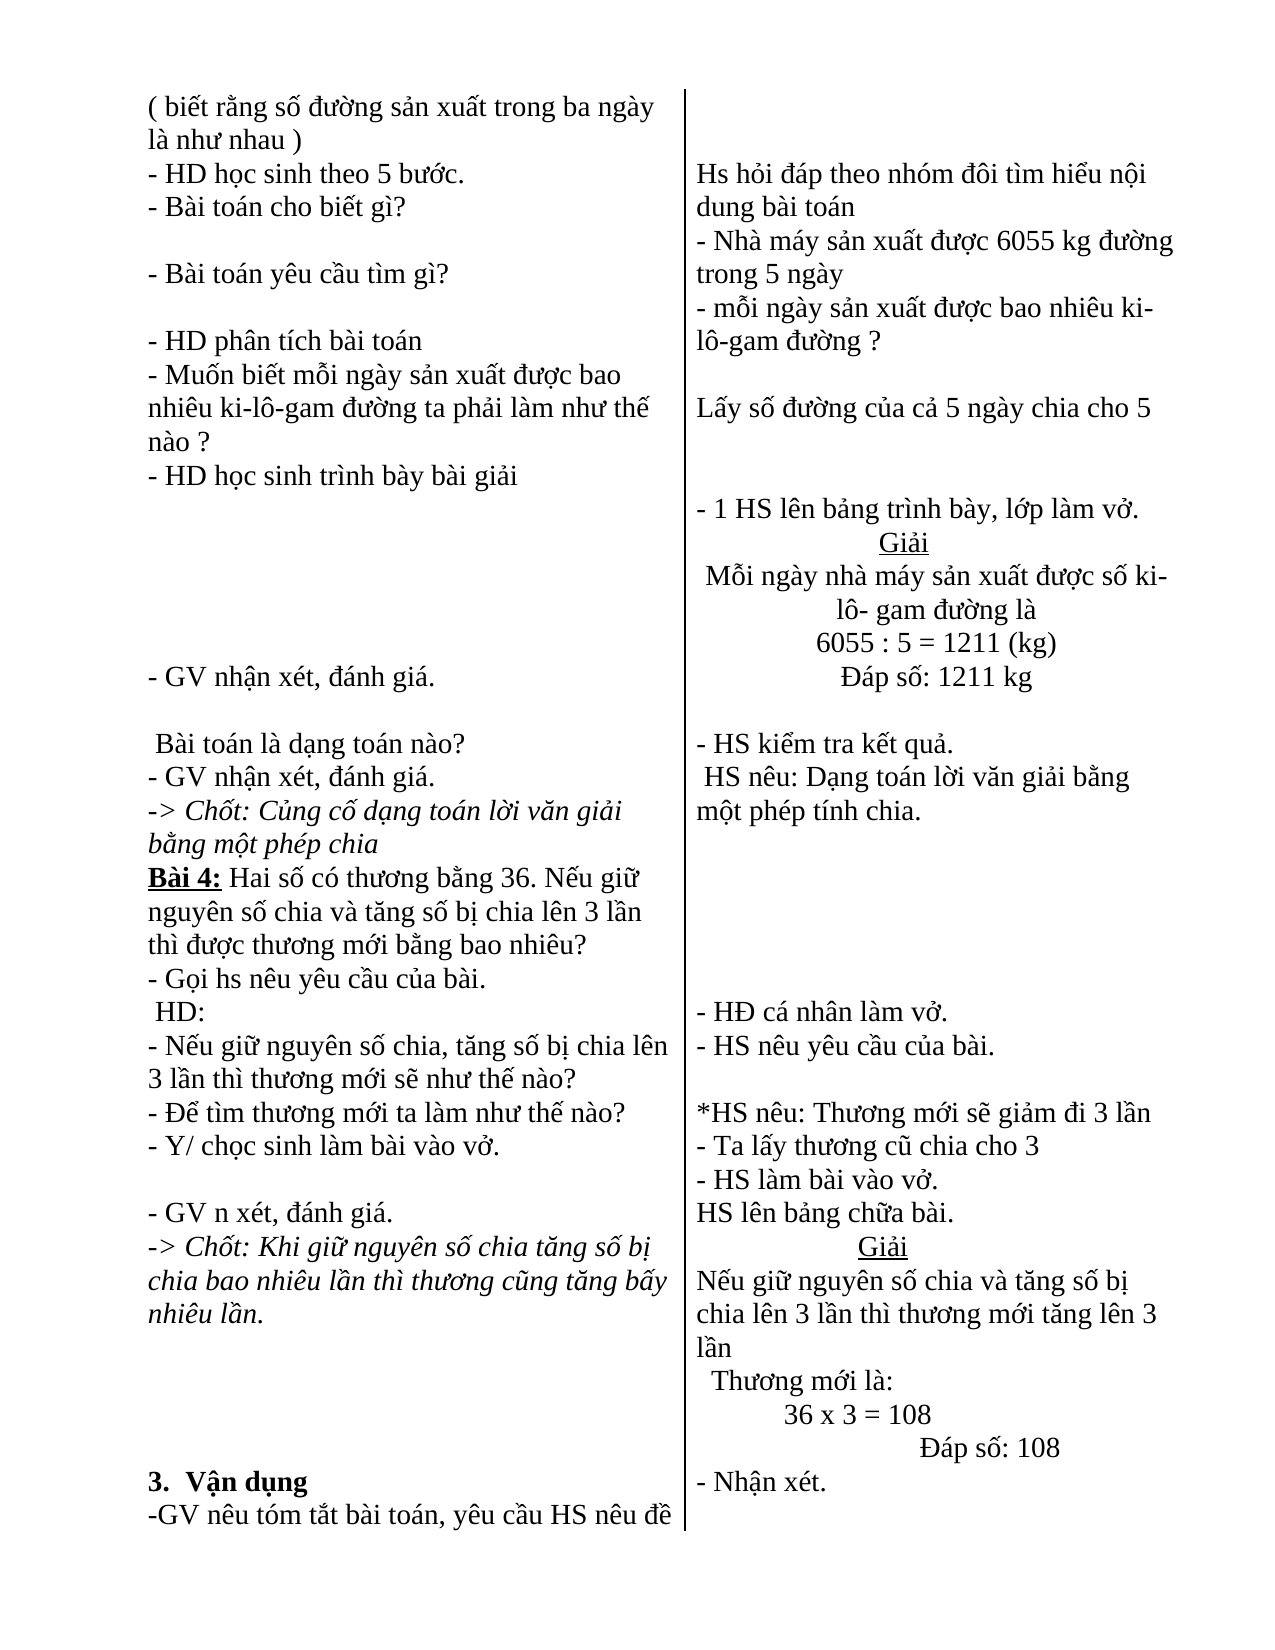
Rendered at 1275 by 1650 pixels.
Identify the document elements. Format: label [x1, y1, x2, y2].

table_header [686, 89, 1187, 1531]
table_header [136, 89, 684, 1531]
